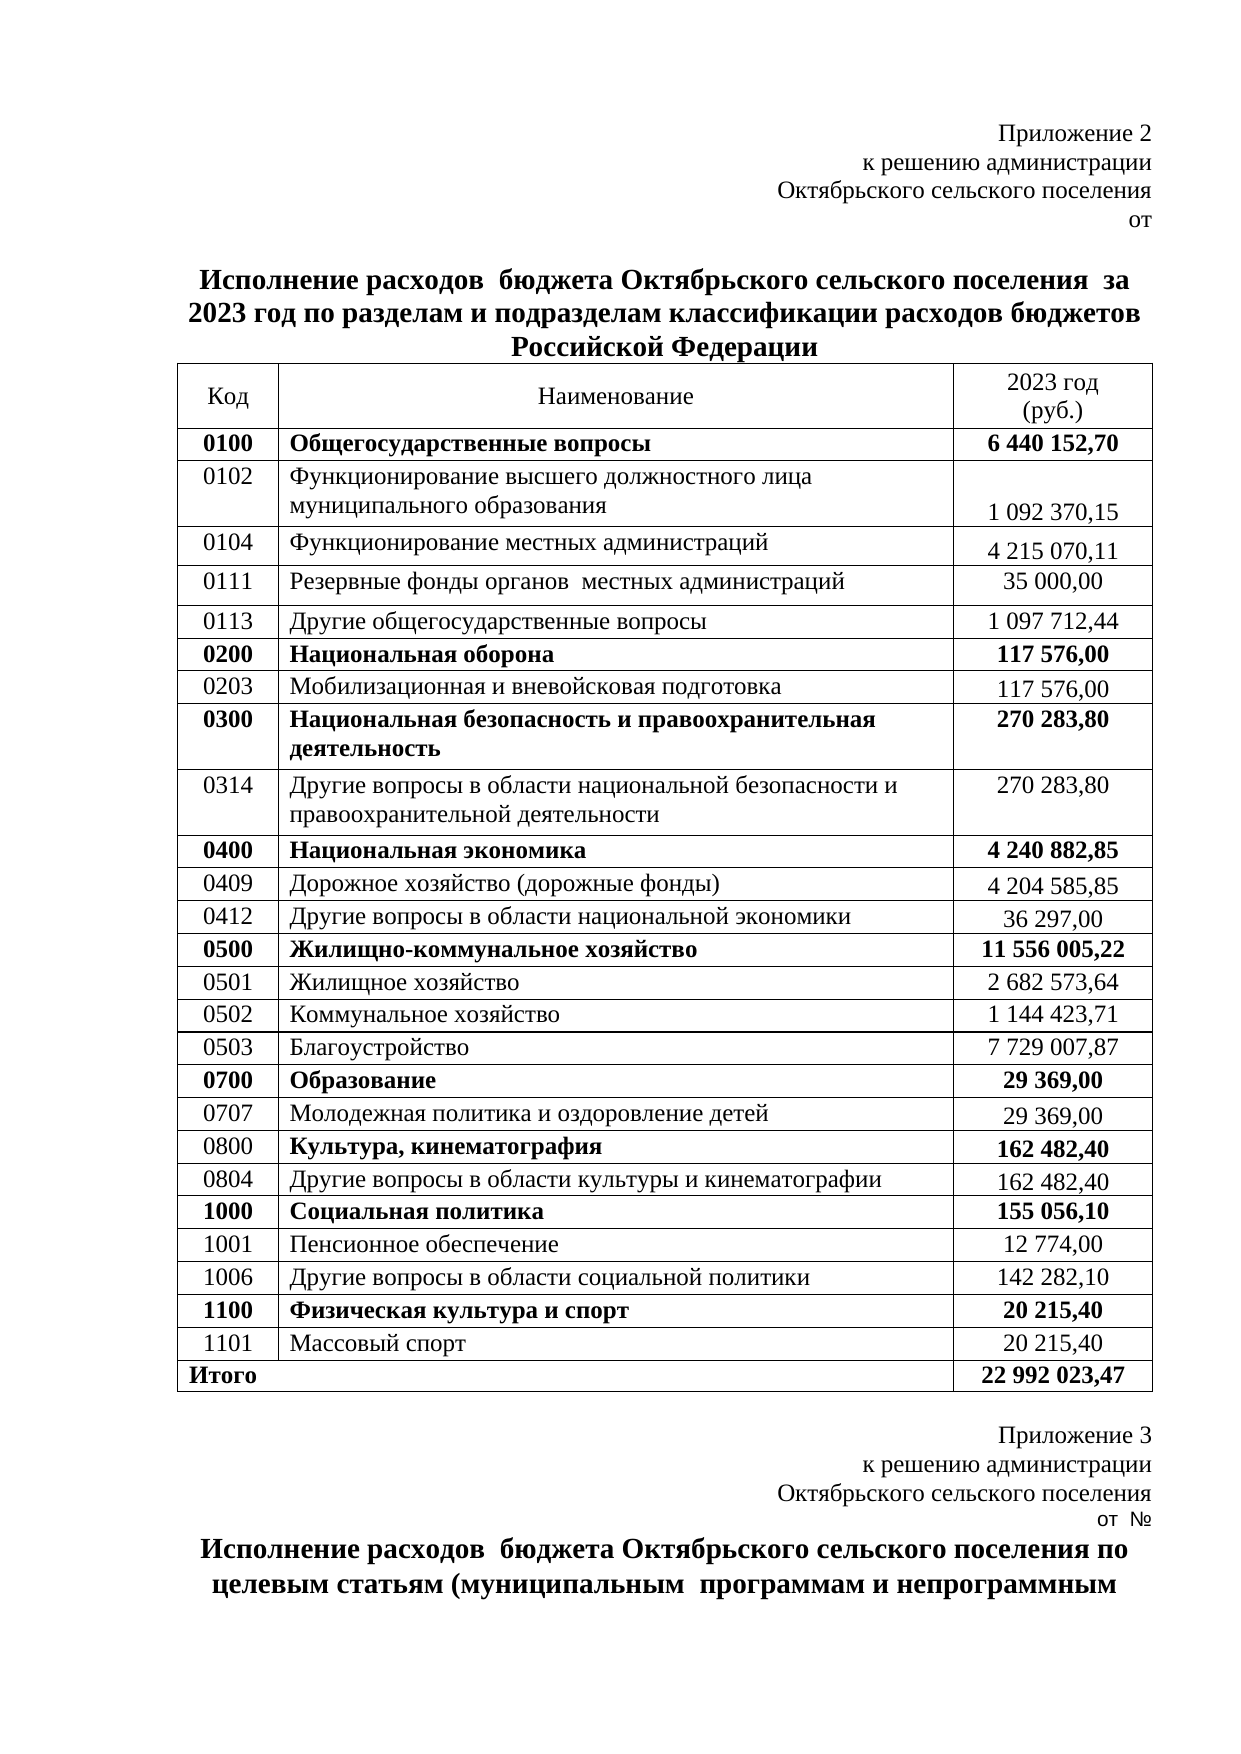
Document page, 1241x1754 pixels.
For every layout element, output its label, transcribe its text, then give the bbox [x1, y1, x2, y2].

table_cell 29 369,00 [954, 1065, 1152, 1097]
table_cell 4 204 585,85 [954, 868, 1152, 900]
table_cell 1006 [178, 1262, 278, 1294]
table_cell Социальная политика [279, 1196, 953, 1228]
table_cell Культура, кинематография [279, 1131, 953, 1163]
table_cell Другие вопросы в области культуры и кинематографии [279, 1164, 953, 1195]
table_cell 20 215,40 [954, 1328, 1152, 1359]
text Октябрьского сельского поселения [177, 176, 1152, 204]
text к решению администрации [177, 1449, 1152, 1478]
table_cell 0409 [178, 868, 278, 900]
table_cell Национальная безопасность и правоохранительная деятельность [279, 704, 953, 769]
table_cell Национальная оборона [279, 639, 953, 670]
table_header Наименование [279, 364, 953, 427]
table_cell 1 144 423,71 [954, 1000, 1152, 1031]
table_cell 1 097 712,44 [954, 606, 1152, 638]
table_cell 0503 [178, 1033, 278, 1064]
table_cell 36 297,00 [954, 901, 1152, 933]
table_cell 162 482,40 [954, 1164, 1152, 1195]
table_cell Жилищное хозяйство [279, 967, 953, 998]
table_header 2023 год (руб.) [954, 364, 1152, 427]
table_cell 0314 [178, 770, 278, 834]
table_cell 0700 [178, 1065, 278, 1097]
text Октябрьского сельского поселения [177, 1478, 1152, 1507]
table_header Код [178, 364, 278, 427]
table_cell Функционирование местных администраций [279, 527, 953, 565]
table_cell Другие вопросы в области социальной политики [279, 1262, 953, 1294]
table_cell Молодежная политика и оздоровление детей [279, 1098, 953, 1130]
text от № [177, 1507, 1152, 1531]
table_cell 0804 [178, 1164, 278, 1195]
table_cell Образование [279, 1065, 953, 1097]
text Приложение 3 [177, 1421, 1152, 1449]
table_cell 0111 [178, 566, 278, 605]
table_cell Благоустройство [279, 1033, 953, 1064]
table_cell 0707 [178, 1098, 278, 1130]
table_cell Мобилизационная и вневойсковая подготовка [279, 671, 953, 703]
table_cell 0300 [178, 704, 278, 769]
table_cell 0200 [178, 639, 278, 670]
table_cell 1100 [178, 1295, 278, 1327]
table_cell 142 282,10 [954, 1262, 1152, 1294]
table_cell 12 774,00 [954, 1229, 1152, 1261]
table_cell 117 576,00 [954, 671, 1152, 703]
table_cell Жилищно-коммунальное хозяйство [279, 934, 953, 966]
table_cell 11 556 005,22 [954, 934, 1152, 966]
table_cell 162 482,40 [954, 1131, 1152, 1163]
text от [177, 204, 1152, 233]
table_cell 0501 [178, 967, 278, 998]
table_cell Общегосударственные вопросы [279, 429, 953, 460]
table_cell 4 240 882,85 [954, 836, 1152, 867]
table_cell 155 056,10 [954, 1196, 1152, 1228]
text к решению администрации [177, 147, 1152, 176]
table_cell Другие вопросы в области национальной экономики [279, 901, 953, 933]
table_cell 270 283,80 [954, 770, 1152, 834]
table_cell Коммунальное хозяйство [279, 1000, 953, 1031]
text Приложение 2 [177, 118, 1152, 147]
table_cell 6 440 152,70 [954, 429, 1152, 460]
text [177, 1531, 1152, 1600]
table_cell Национальная экономика [279, 836, 953, 867]
table_cell 0502 [178, 1000, 278, 1031]
table_cell Другие вопросы в области национальной безопасности и правоохранительной деятельности [279, 770, 953, 834]
table_cell 29 369,00 [954, 1098, 1152, 1130]
table_cell 270 283,80 [954, 704, 1152, 769]
table_cell 2 682 573,64 [954, 967, 1152, 998]
table_cell Дорожное хозяйство (дорожные фонды) [279, 868, 953, 900]
table_cell 35 000,00 [954, 566, 1152, 605]
table_cell Пенсионное обеспечение [279, 1229, 953, 1261]
table_cell 1101 [178, 1328, 278, 1359]
table_cell 0800 [178, 1131, 278, 1163]
table_cell 1000 [178, 1196, 278, 1228]
table_cell 22 992 023,47 [954, 1361, 1152, 1391]
table_cell Функционирование высшего должностного лица муниципального образования [279, 461, 953, 526]
table_cell 0113 [178, 606, 278, 638]
table_cell Резервные фонды органов местных администраций [279, 566, 953, 605]
table_cell Итого [178, 1361, 953, 1391]
table_cell 0412 [178, 901, 278, 933]
table_cell 20 215,40 [954, 1295, 1152, 1327]
table_cell 7 729 007,87 [954, 1033, 1152, 1064]
table_cell 0104 [178, 527, 278, 565]
table_cell Другие общегосударственные вопросы [279, 606, 953, 638]
table_cell 117 576,00 [954, 639, 1152, 670]
text Исполнение расходов бюджета Октябрьского сельского поселения за 2023 год по разделам и подразделам классификации расходов бюджетов Российской Федерации [177, 262, 1152, 362]
table_cell Массовый спорт [279, 1328, 953, 1359]
table_cell 4 215 070,11 [954, 527, 1152, 565]
table_cell 0203 [178, 671, 278, 703]
table_cell 0102 [178, 461, 278, 526]
table_cell 0400 [178, 836, 278, 867]
table_cell 0100 [178, 429, 278, 460]
table_cell 1 092 370,15 [954, 461, 1152, 526]
table_cell 1001 [178, 1229, 278, 1261]
table_cell Физическая культура и спорт [279, 1295, 953, 1327]
table_cell 0500 [178, 934, 278, 966]
